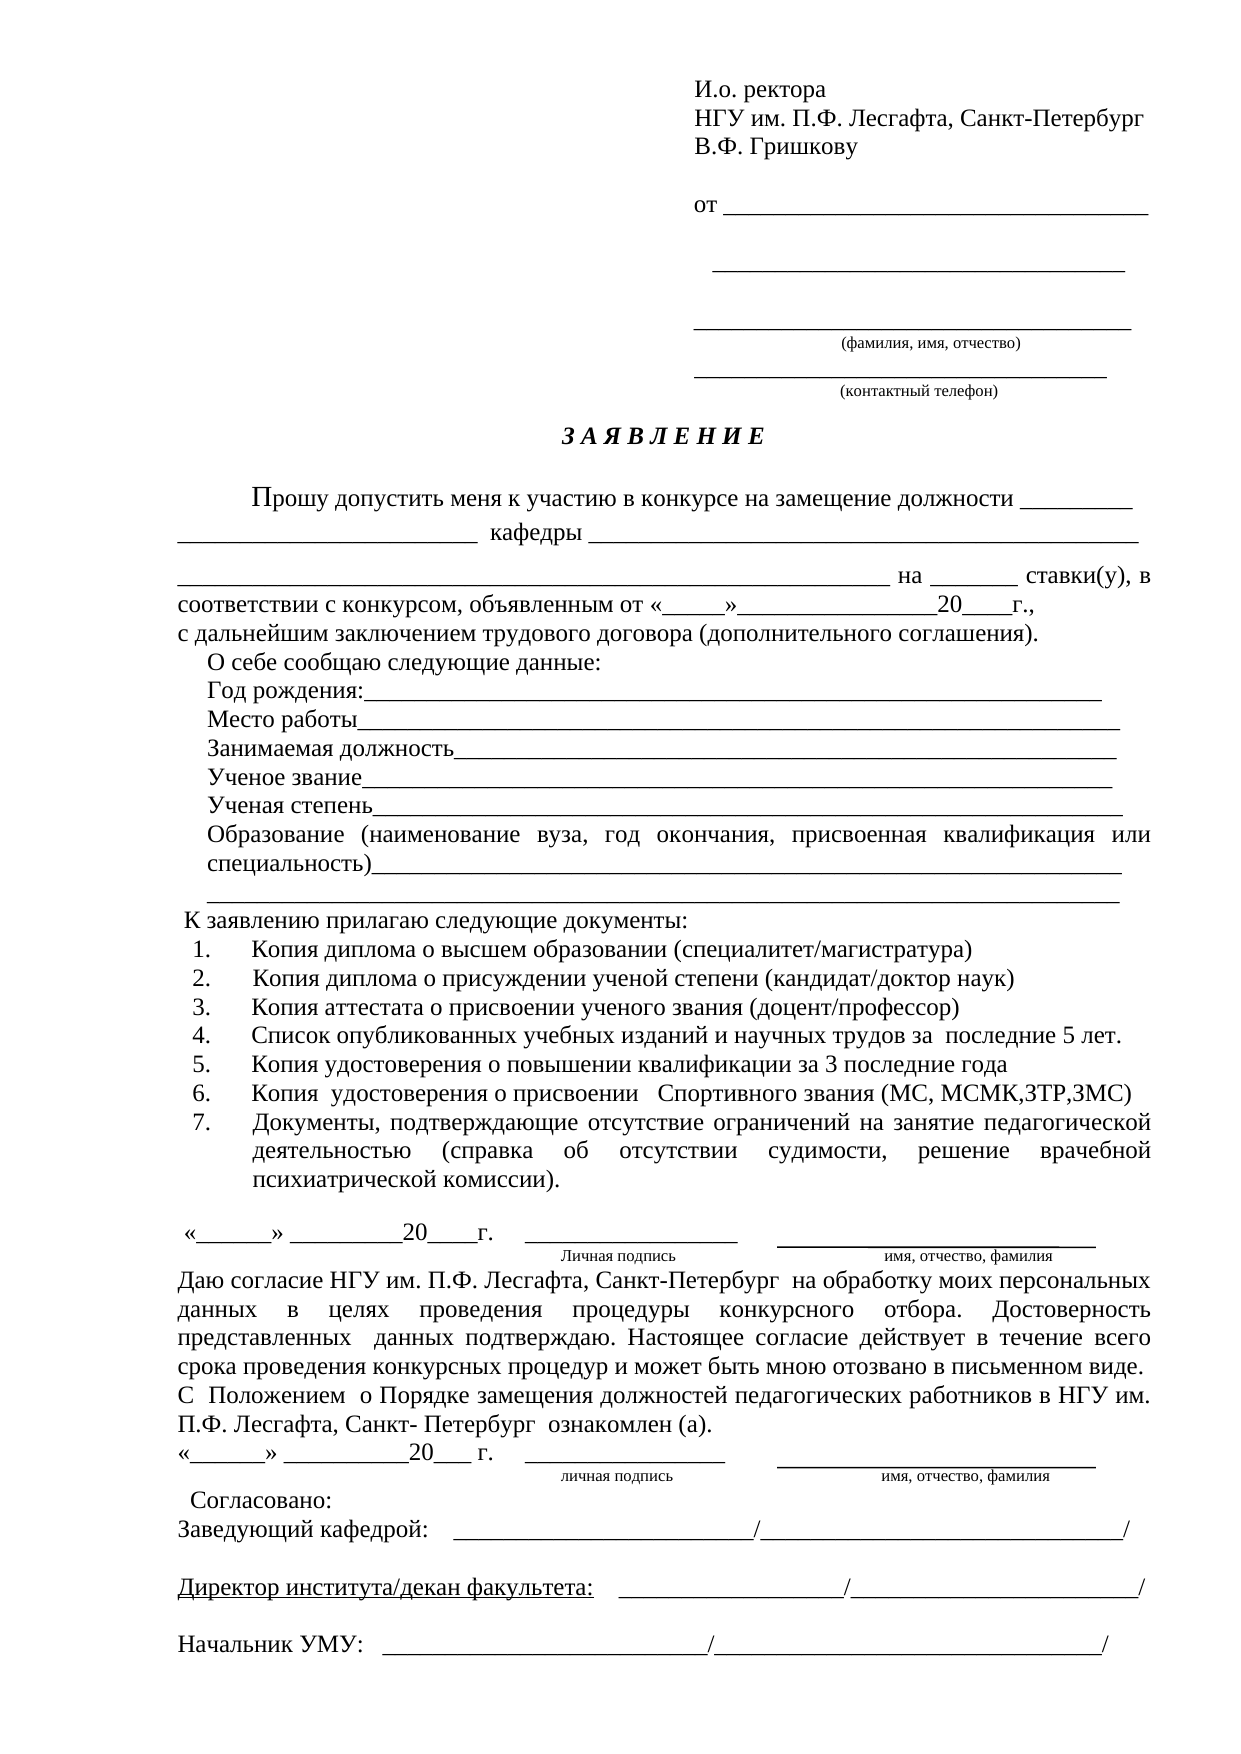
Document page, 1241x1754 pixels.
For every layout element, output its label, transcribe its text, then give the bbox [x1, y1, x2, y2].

text ___________________________________ [620, 304, 1152, 333]
list Копия диплома о высшем образовании (специалитет/магистратура) [192, 934, 1152, 963]
text с дальнейшим заключением трудового договора (дополнительного соглашения). [177, 618, 1152, 647]
text Прошу допустить меня к участию в конкурсе на замещение должности _________ [177, 479, 1152, 512]
text Директор института/декан факультета: __________________/_______________________/ [177, 1572, 1152, 1600]
text Ученое звание____________________________________________________________ [207, 762, 1152, 790]
text Образование (наименование вуза, год окончания, присвоенная квалификация или специальность)____________________________________________________________ [207, 819, 1152, 877]
text И.о. ректора [694, 74, 1152, 103]
text _________________________________ [693, 246, 1152, 275]
text личная подпись имя, отчество, фамилия [177, 1466, 992, 1485]
subtitle З А Я В Л Е Н И Е [177, 421, 1152, 450]
text В.Ф. Гришкову [694, 131, 1152, 160]
text от __________________________________ [693, 189, 1152, 218]
text О себе сообщаю следующие данные: [207, 647, 1152, 675]
text Заведующий кафедрой: ________________________/_____________________________/ [177, 1514, 1152, 1543]
text личная подпись имя, отчество, фамилия [993, 1466, 1152, 1485]
text (фамилия, имя, отчество) [177, 333, 1152, 352]
text ________________________ кафедры ____________________________________________ [177, 517, 1152, 546]
list Копия аттестата о присвоении ученого звания (доцент/профессор) [192, 992, 1152, 1020]
text Занимаемая должность_____________________________________________________ [207, 733, 1152, 762]
list Копия диплома о присуждении ученой степени (кандидат/доктор наук) [192, 963, 1152, 992]
list Копия удостоверения о повышении квалификации за 3 последние года [192, 1049, 1152, 1078]
text Даю согласие НГУ им. П.Ф. Лесгафта, Санкт-Петербург на обработку моих персональных данных в целях проведения процедуры конкурсного отбора. Достоверность представленных данных подтверждаю. Настоящее согласие действует в течение всего срока проведения конкурсных процедур и может быть мною отозвано в письменном виде. [177, 1265, 1152, 1380]
text НГУ им. П.Ф. Лесгафта, Санкт-Петербург [694, 103, 1152, 131]
text «______» _________20____г. _________________ [177, 1217, 1152, 1246]
text _________________________________ [694, 352, 1152, 381]
text Личная подпись имя, отчество, фамилия [996, 1246, 1152, 1265]
text (контактный телефон) [694, 381, 1152, 400]
text Начальник УМУ: __________________________/_______________________________/ [177, 1629, 1152, 1658]
text К заявлению прилагаю следующие документы: [177, 905, 1152, 934]
list Список опубликованных учебных изданий и научных трудов за последние 5 лет. [192, 1020, 1152, 1049]
text С Положением о Порядке замещения должностей педагогических работников в НГУ им. П.Ф. Лесгафта, Санкт- Петербург ознакомлен (а). [177, 1380, 1152, 1437]
list Документы, подтверждающие отсутствие ограничений на занятие педагогической деятельностью (справка об отсутствии судимости, решение врачебной психиатрической комиссии). [192, 1107, 1152, 1193]
text Ученая степень____________________________________________________________ [207, 790, 1152, 819]
text Год рождения:___________________________________________________________ [207, 675, 1152, 704]
text Согласовано: [177, 1485, 1152, 1514]
text _________________________________________________________________________ [207, 877, 1152, 905]
text _________________________________________________________ на _______ ставки(у), в соответствии с конкурсом, объявленным от «_____»________________20____г., [177, 560, 1152, 618]
text Личная подпись имя, отчество, фамилия [177, 1246, 995, 1265]
list Копия удостоверения о присвоении Спортивного звания (МС, МСМК,ЗТР,ЗМС) [192, 1078, 1152, 1107]
text Место работы_____________________________________________________________ [207, 704, 1152, 733]
text «______» __________20___ г. ________________ [177, 1437, 1152, 1466]
